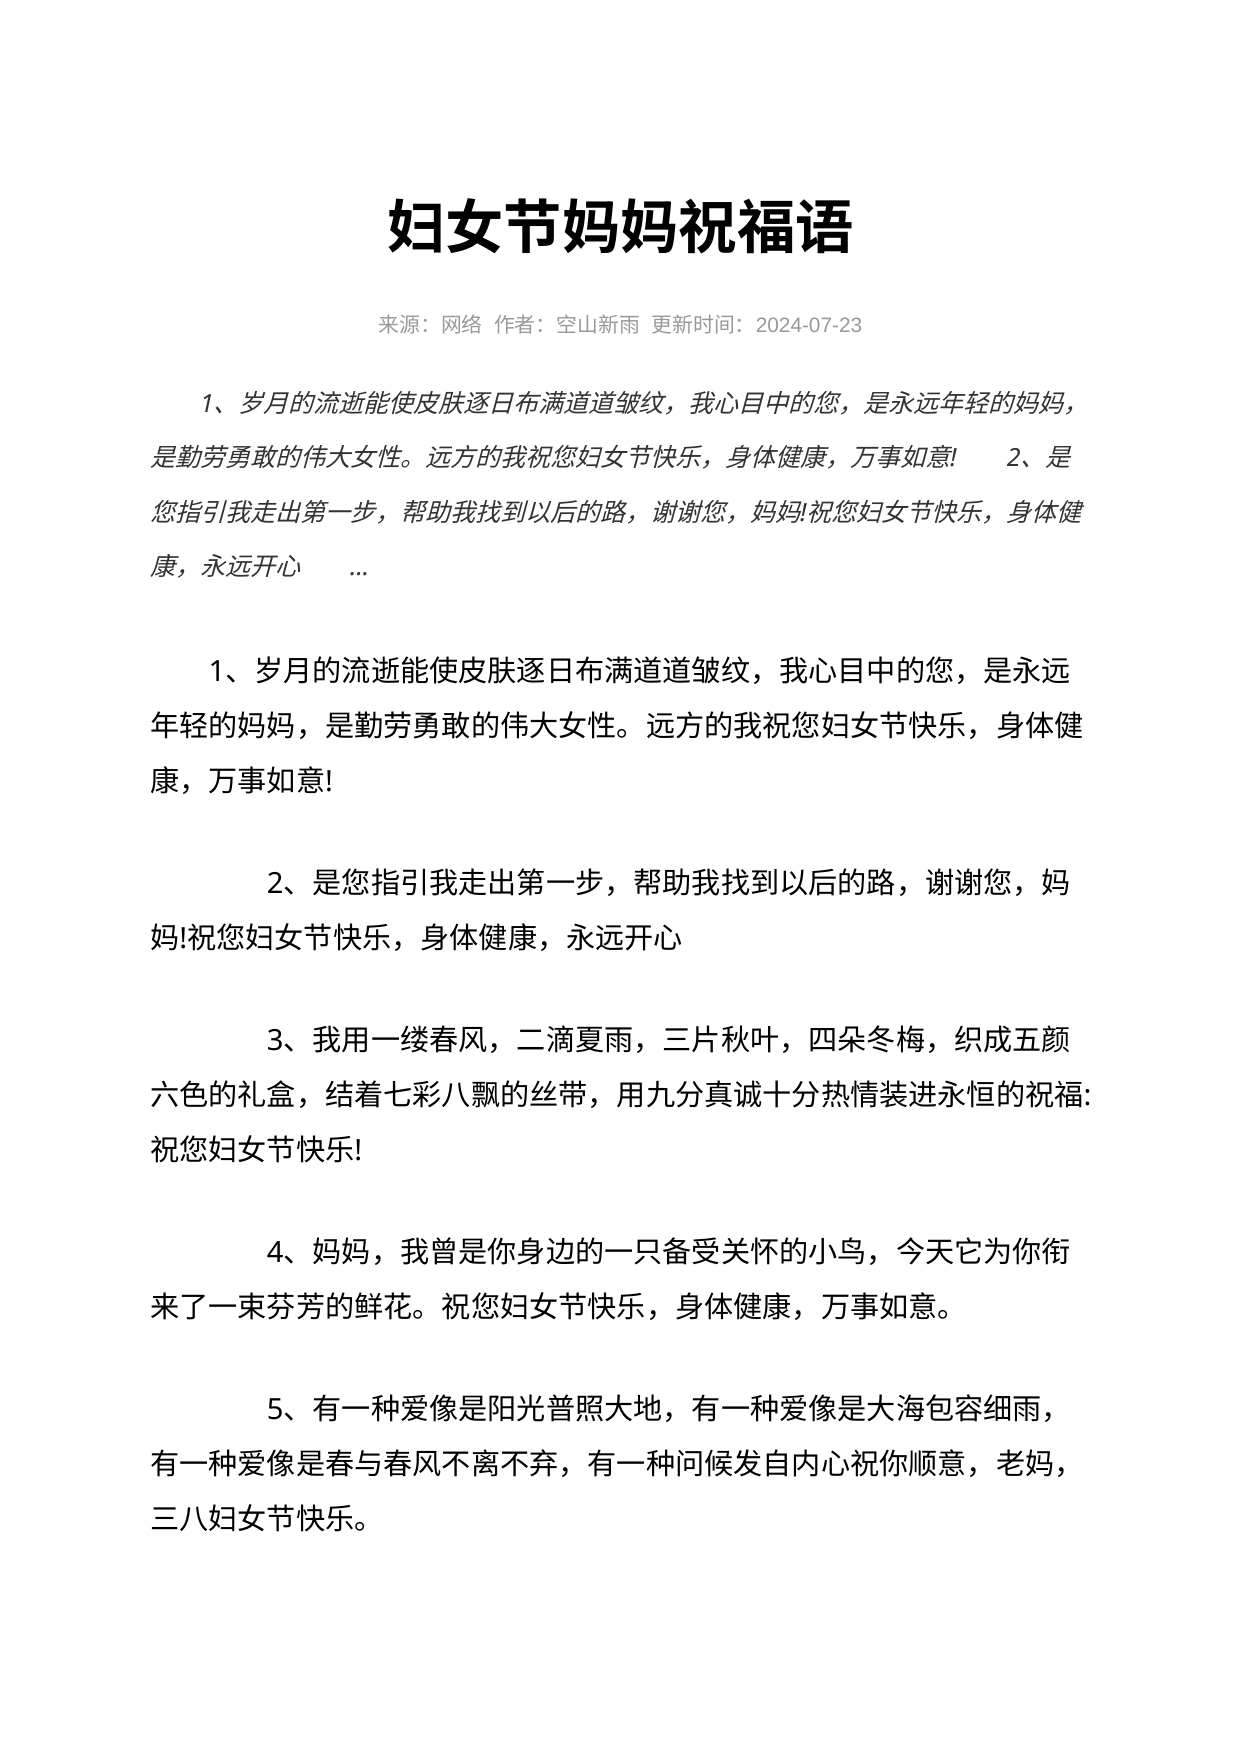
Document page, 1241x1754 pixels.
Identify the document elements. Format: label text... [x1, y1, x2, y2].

text 2、是您指引我走出第一步，帮助我找到以后的路，谢谢您，妈妈!祝您妇女节快乐，身体健康，永远开心 [150, 860, 1090, 957]
text 4、妈妈，我曾是你身边的一只备受关怀的小鸟，今天它为你衔来了一束芬芳的鲜花。祝您妇女节快乐，身体健康，万事如意。 [150, 1229, 1090, 1326]
text 3、我用一缕春风，二滴夏雨，三片秋叶，四朵冬梅，织成五颜六色的礼盒，结着七彩八飘的丝带，用九分真诚十分热情装进永恒的祝福:祝您妇女节快乐! [150, 1017, 1090, 1169]
text 1、岁月的流逝能使皮肤逐日布满道道皱纹，我心目中的您，是永远年轻的妈妈，是勤劳勇敢的伟大女性。远方的我祝您妇女节快乐，身体健康，万事如意! [150, 648, 1090, 800]
subtitle 妇女节妈妈祝福语 [150, 181, 1090, 266]
text 来源：网络 作者：空山新雨 更新时间：2024-07-23 [150, 313, 1090, 337]
text 1、岁月的流逝能使皮肤逐日布满道道皱纹，我心目中的您，是永远年轻的妈妈，是勤劳勇敢的伟大女性。远方的我祝您妇女节快乐，身体健康，万事如意! 2、是您指引我走出第一步，帮助我找到以后的路，谢谢您，妈妈!祝您妇女节快乐，身体健康，永远开心 ... [150, 383, 1090, 583]
text 5、有一种爱像是阳光普照大地，有一种爱像是大海包容细雨，有一种爱像是春与春风不离不弃，有一种问候发自内心祝你顺意，老妈，三八妇女节快乐。 [150, 1385, 1090, 1538]
